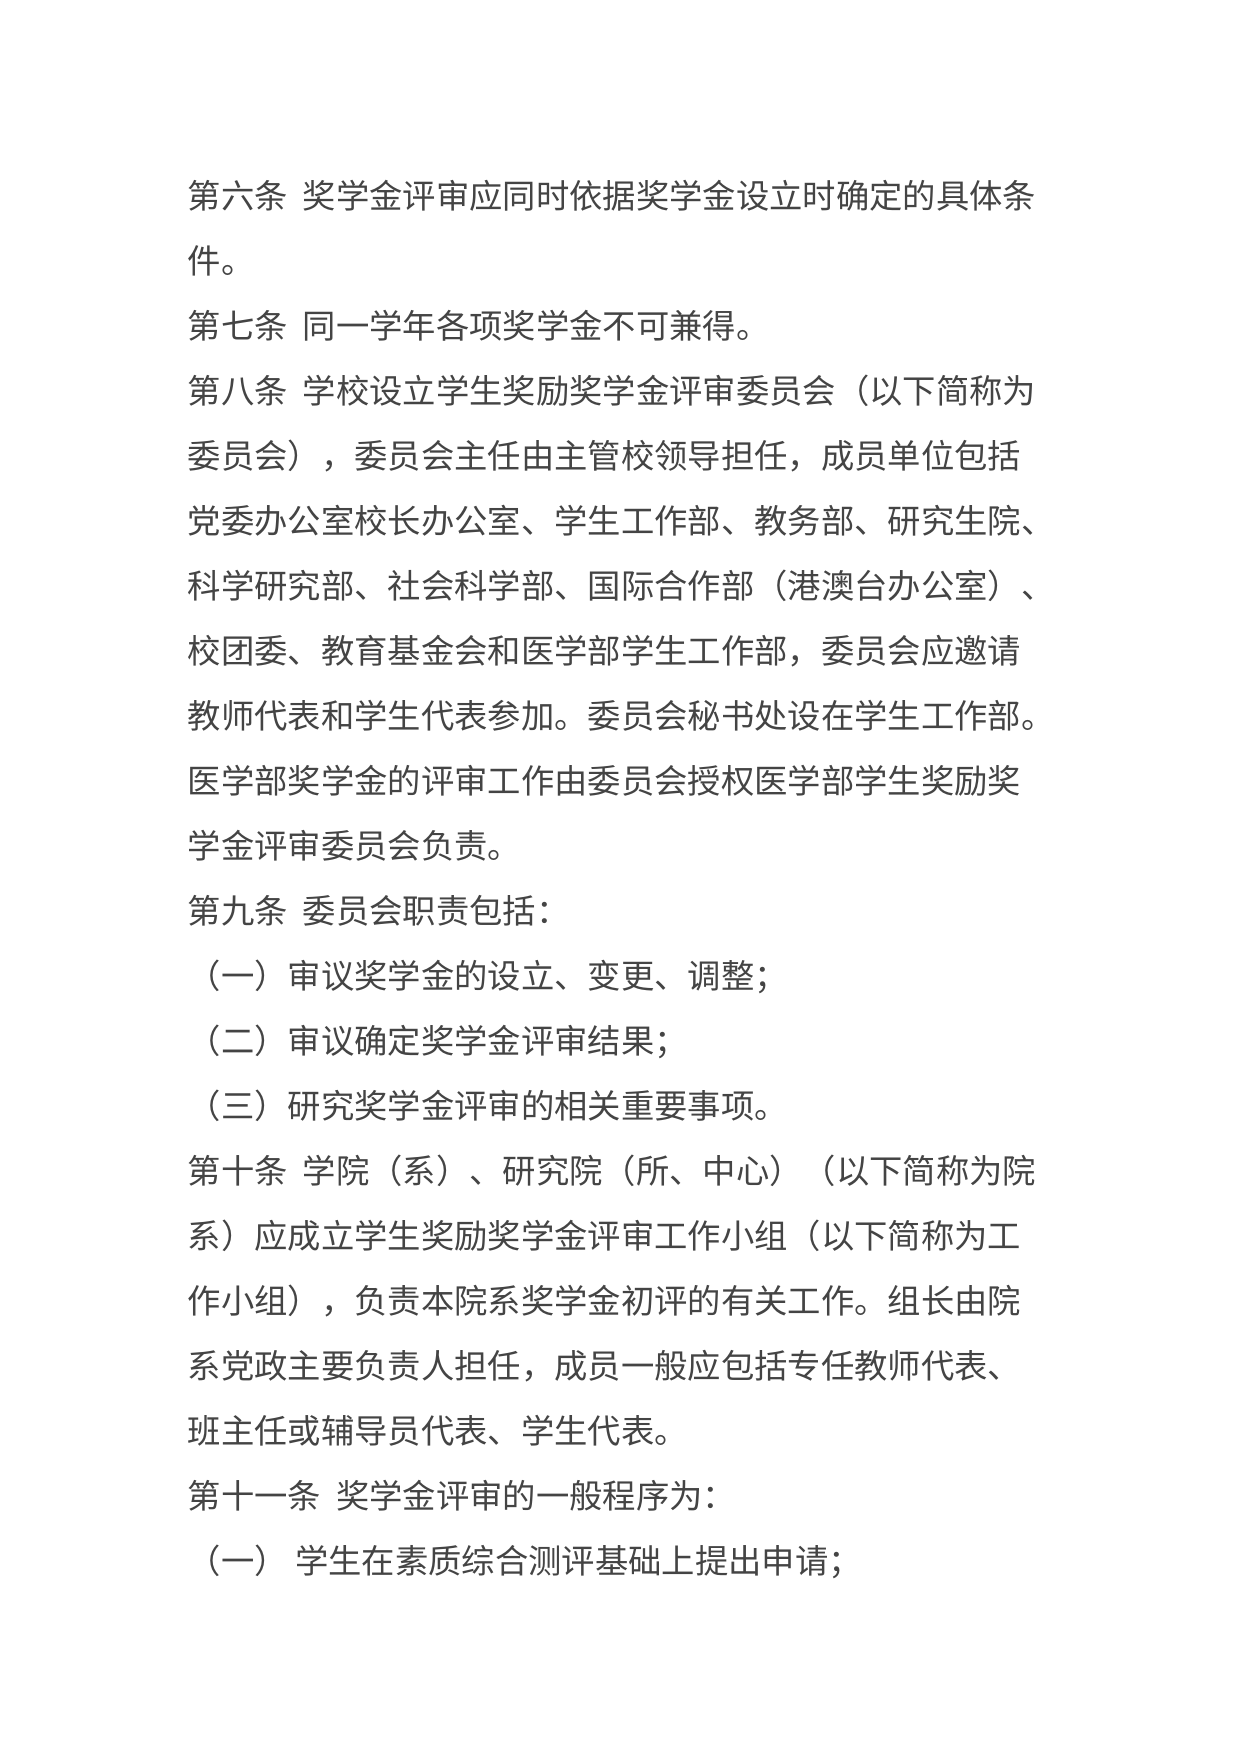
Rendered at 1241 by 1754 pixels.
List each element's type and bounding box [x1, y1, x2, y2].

text [187, 162, 1053, 1592]
